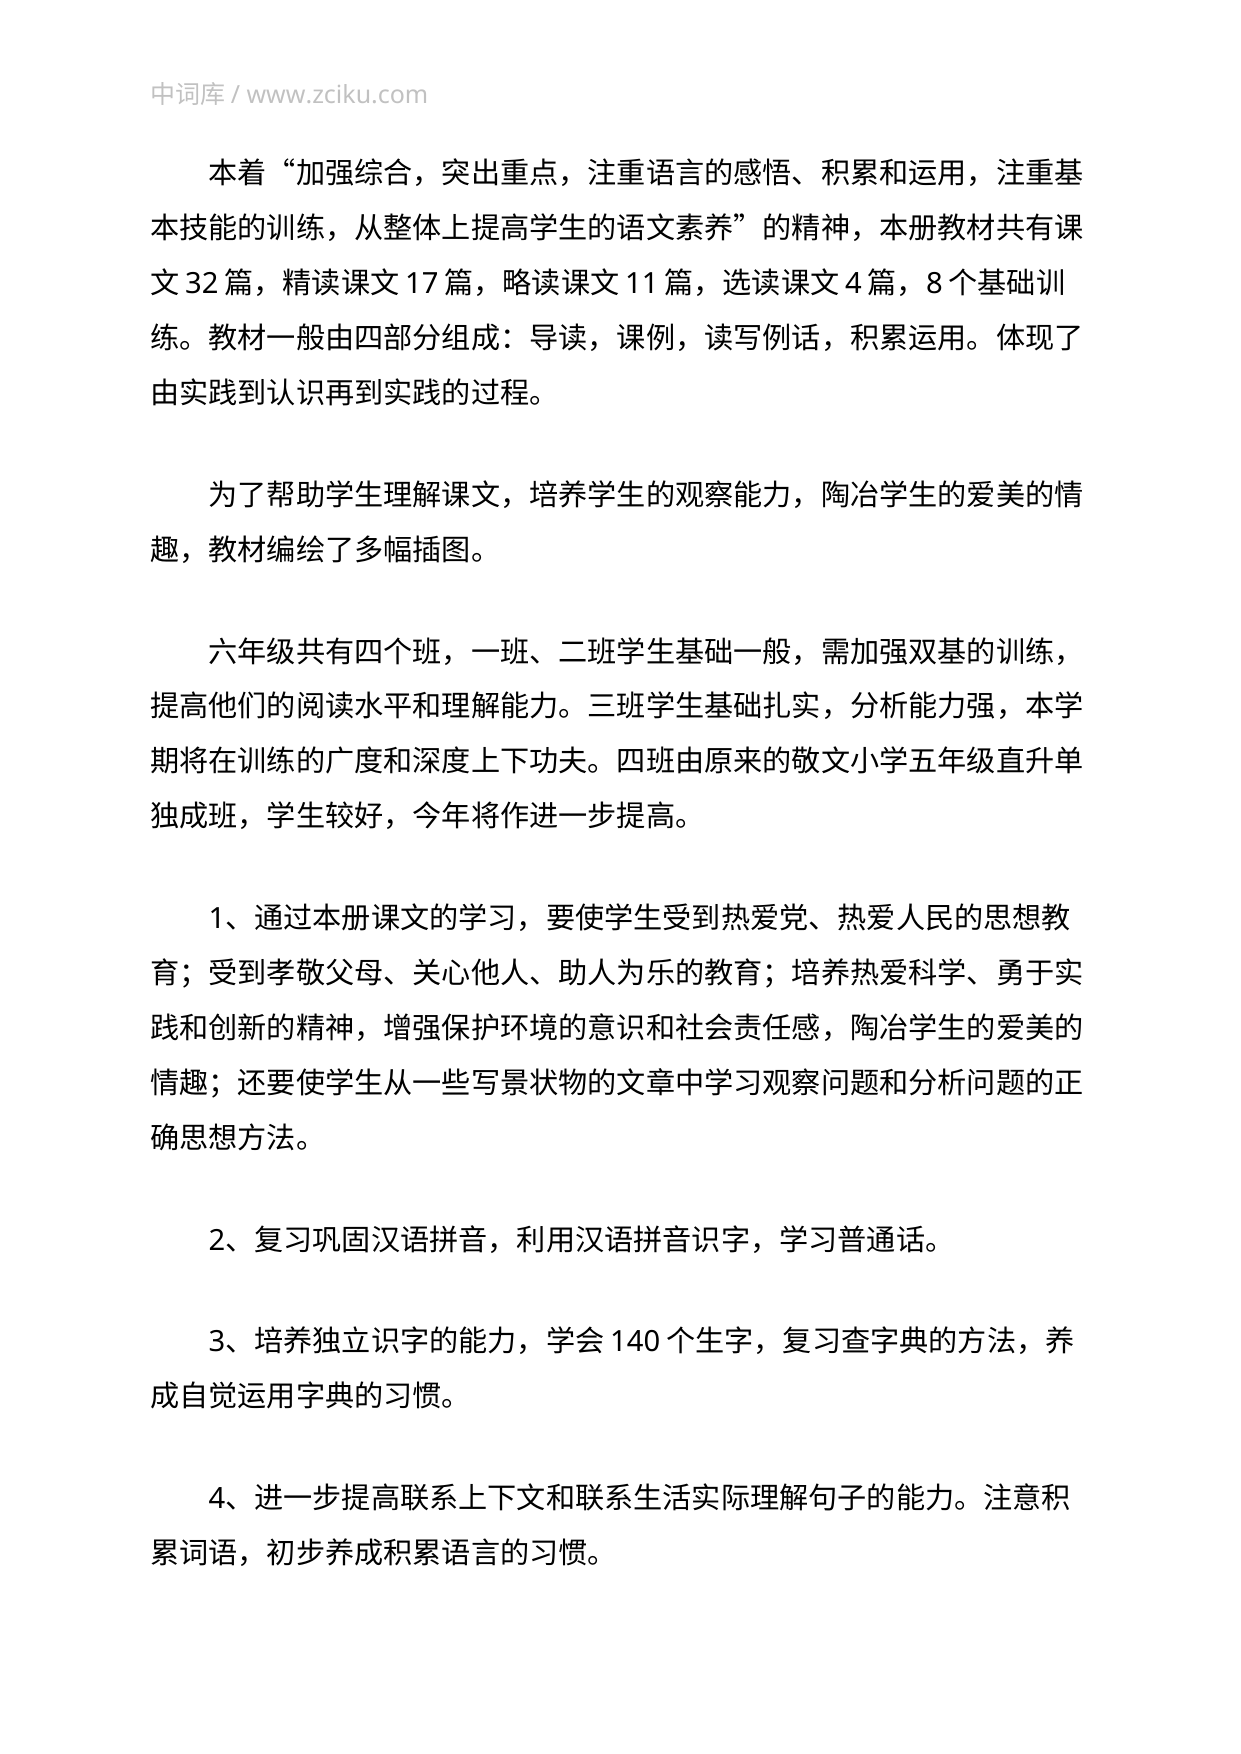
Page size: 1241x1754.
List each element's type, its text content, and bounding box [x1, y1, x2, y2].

text 2、复习巩固汉语拼音，利用汉语拼音识字，学习普通话。 [150, 1216, 1090, 1258]
text 为了帮助学生理解课文，培养学生的观察能力，陶冶学生的爱美的情趣，教材编绘了多幅插图。 [150, 471, 1090, 569]
text 3、培养独立识字的能力，学会140个生字，复习查字典的方法，养成自觉运用字典的习惯。 [150, 1318, 1090, 1415]
text 本着“加强综合，突出重点，注重语言的感悟、积累和运用，注重基本技能的训练，从整体上提高学生的语文素养”的精神，本册教材共有课文32篇，精读课文17篇，略读课文11篇，选读课文4篇，8个基础训练。教材一般由四部分组成：导读，课例，读写例话，积累运用。体现了由实践到认识再到实践的过程。 [150, 150, 1090, 412]
text 4、进一步提高联系上下文和联系生活实际理解句子的能力。注意积累词语，初步养成积累语言的习惯。 [150, 1475, 1090, 1572]
text 六年级共有四个班，一班、二班学生基础一般，需加强双基的训练，提高他们的阅读水平和理解能力。三班学生基础扎实，分析能力强，本学期将在训练的广度和深度上下功夫。四班由原来的敬文小学五年级直升单独成班，学生较好，今年将作进一步提高。 [150, 628, 1090, 835]
text 1、通过本册课文的学习，要使学生受到热爱党、热爱人民的思想教育；受到孝敬父母、关心他人、助人为乐的教育；培养热爱科学、勇于实践和创新的精神，增强保护环境的意识和社会责任感，陶冶学生的爱美的情趣；还要使学生从一些写景状物的文章中学习观察问题和分析问题的正确思想方法。 [150, 894, 1090, 1157]
